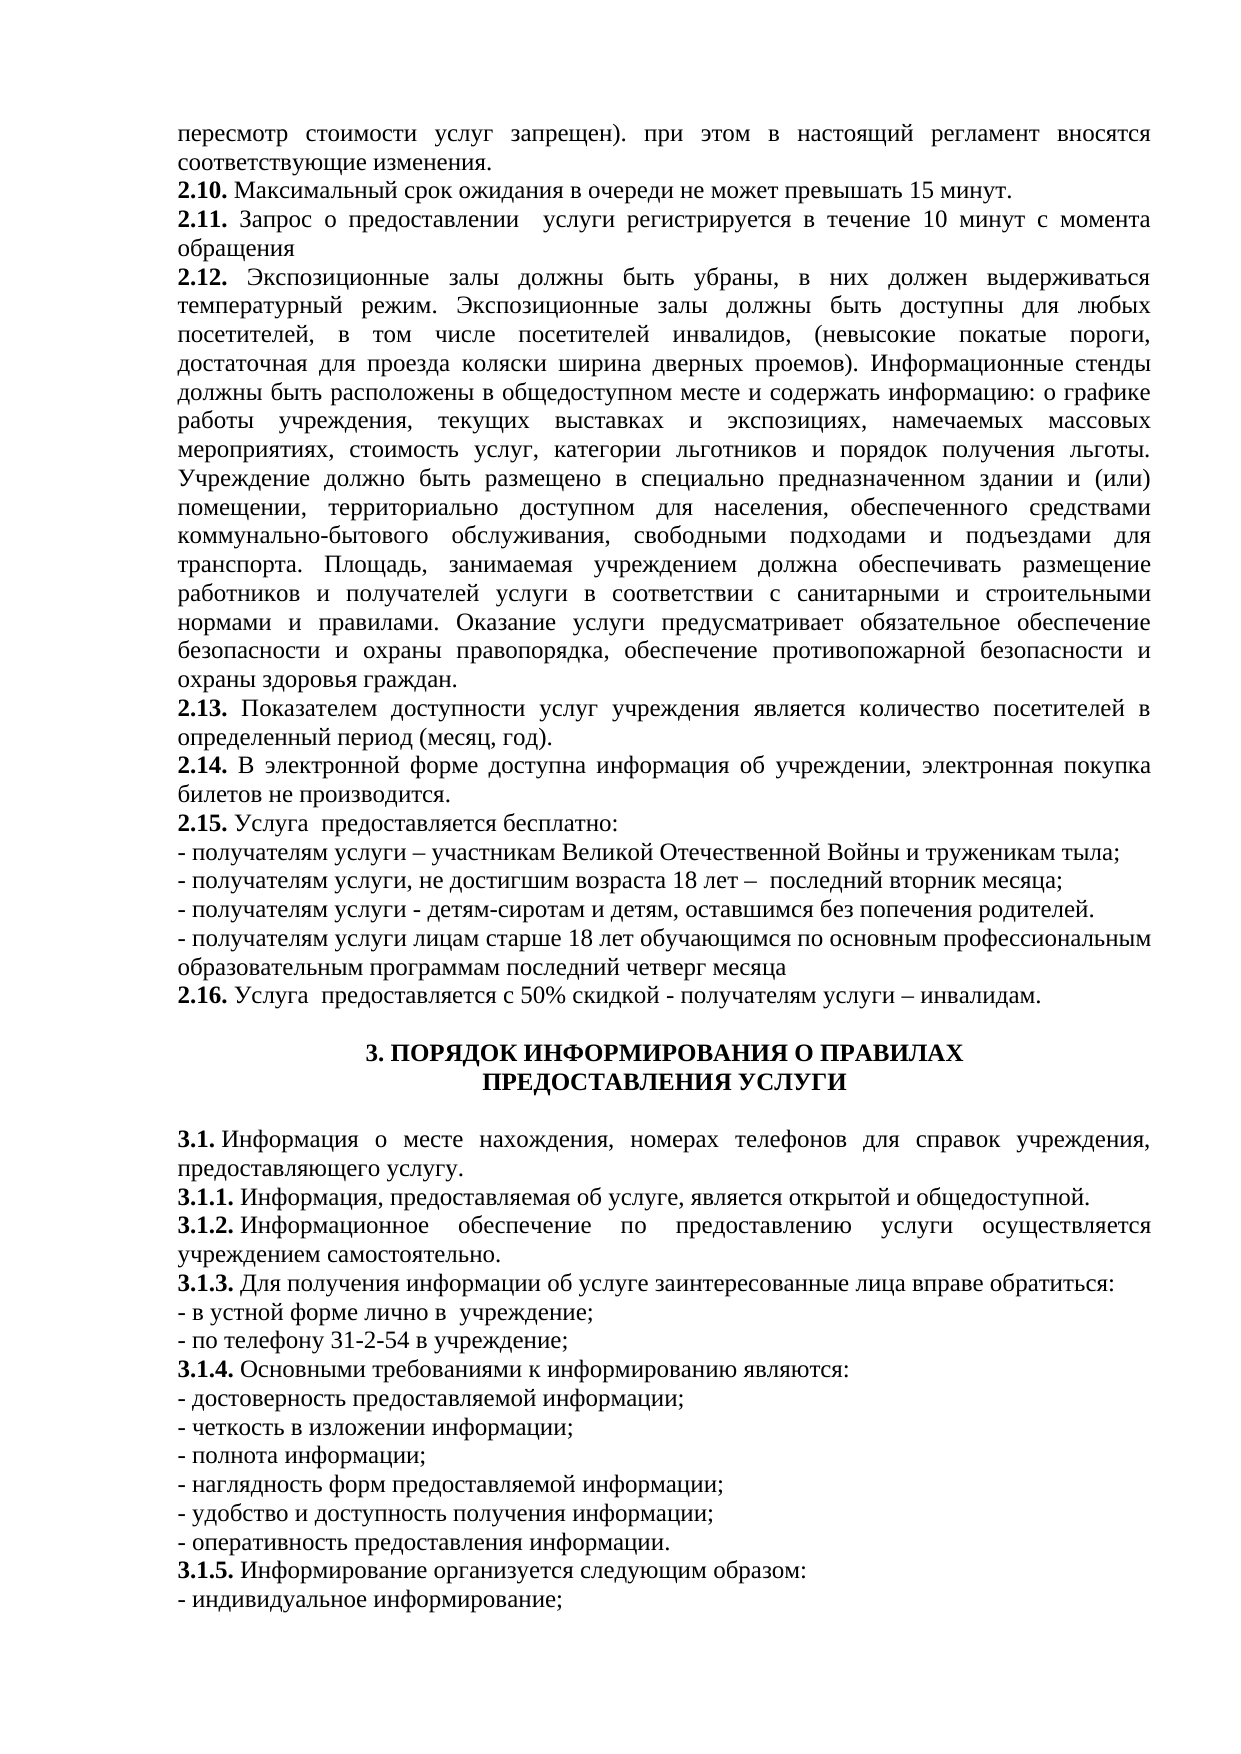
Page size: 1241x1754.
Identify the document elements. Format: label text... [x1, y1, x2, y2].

text - индивидуальное информирование; [177, 1584, 1152, 1613]
text - полнота информации; [177, 1441, 1152, 1469]
text 2.14. В электронной форме доступна информация об учреждении, электронная покупка билетов не производится. [177, 751, 1152, 808]
text 2.16. Услуга предоставляется с 50% скидкой - получателям услуги – инвалидам. [177, 981, 1152, 1009]
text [177, 118, 1152, 176]
text - удобство и доступность получения информации; [177, 1498, 1152, 1527]
text - оперативность предоставления информации. [177, 1527, 1152, 1556]
text 3.1.5. Информирование организуется следующим образом: [177, 1556, 1152, 1584]
text 2.11. Запрос о предоставлении услуги регистрируется в течение 10 минут с момента обращения [177, 204, 1152, 262]
text 3.1.1. Информация, предоставляемая об услуге, является открытой и общедоступной. [177, 1182, 1152, 1211]
text 2.12. Экспозиционные залы должны быть убраны, в них должен выдерживаться температурный режим. Экспозиционные залы должны быть доступны для любых посетителей, в том числе посетителей инвалидов, (невысокие покатые пороги, достаточная для проезда коляски ширина дверных проемов). Информационные стенды должны быть расположены в общедоступном месте и содержать информацию: о графике работы учреждения, текущих выставках и экспозициях, намечаемых массовых мероприятиях, стоимость услуг, категории льготников и порядок получения льготы. Учреждение должно быть размещено в специально предназначенном здании и (или) помещении, территориально доступном для населения, обеспеченного средствами коммунально-бытового обслуживания, свободными подходами и подъездами для транспорта. Площадь, занимаемая учреждением должна обеспечивать размещение работников и получателей услуги в соответствии с санитарными и строительными нормами и правилами. Оказание услуги предусматривает обязательное обеспечение безопасности и охраны правопорядка, обеспечение противопожарной безопасности и охраны здоровья граждан. [177, 262, 1152, 693]
text 2.10. Максимальный срок ожидания в очереди не может превышать 15 минут. [177, 176, 1152, 204]
text - наглядность форм предоставляемой информации; [177, 1469, 1152, 1498]
text 2.13. Показателем доступности услуг учреждения является количество посетителей в определенный период (месяц, год). [177, 693, 1152, 751]
text - получателям услуги - детям-сиротам и детям, оставшимся без попечения родителей. [177, 894, 1152, 923]
text 3.1. Информация о месте нахождения, номерах телефонов для справок учреждения, предоставляющего услугу. [177, 1124, 1152, 1182]
text - получателям услуги – участникам Великой Отечественной Войны и труженикам тыла; [177, 837, 1152, 866]
text - четкость в изложении информации; [177, 1412, 1152, 1441]
text 3.1.4. Основными требованиями к информированию являются: [177, 1354, 1152, 1383]
text - достоверность предоставляемой информации; [177, 1383, 1152, 1412]
text 3.1.2. Информационное обеспечение по предоставлению услуги осуществляется учреждением самостоятельно. [177, 1211, 1152, 1268]
text - получателям услуги лицам старше 18 лет обучающимся по основным профессиональным образовательным программам последний четверг месяца [177, 923, 1152, 981]
text - получателям услуги, не достигшим возраста 18 лет – последний вторник месяца; [177, 866, 1152, 894]
text 2.15. Услуга предоставляется бесплатно: [177, 808, 1152, 837]
text 3. ПОРЯДОК ИНФОРМИРОВАНИЯ О ПРАВИЛАХ [177, 1038, 1152, 1067]
text ПРЕДОСТАВЛЕНИЯ УСЛУГИ [177, 1067, 1152, 1096]
text - в устной форме лично в учреждение; [177, 1297, 1152, 1326]
text 3.1.3. Для получения информации об услуге заинтересованные лица вправе обратиться: [177, 1268, 1152, 1297]
text - по телефону 31-2-54 в учреждение; [177, 1326, 1152, 1354]
